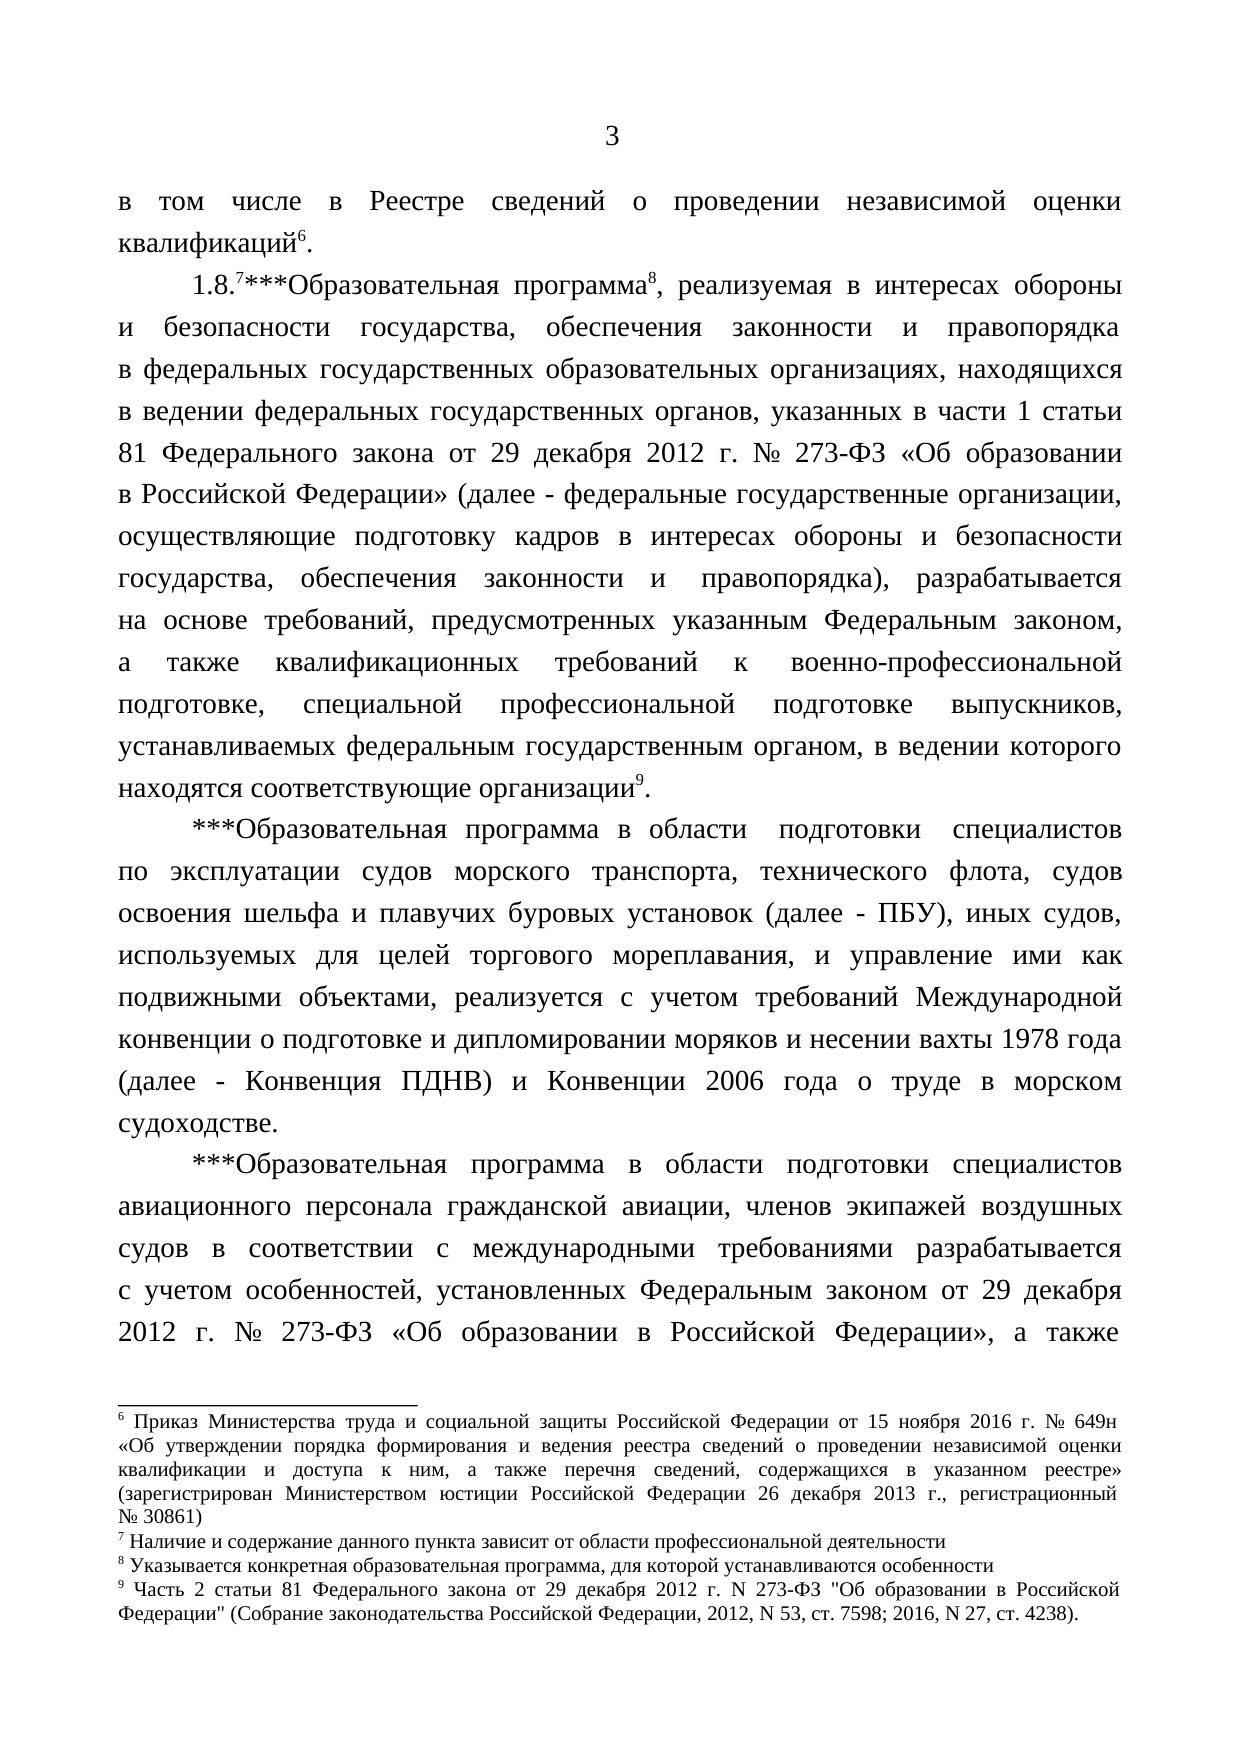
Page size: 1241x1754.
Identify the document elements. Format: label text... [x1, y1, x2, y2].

text 7 Наличие и содержание данного пункта зависит от области профессиональной деятельности [118, 1529, 1219, 1553]
text 1.8.7***Образовательная программа8, реализуемая в интересах обороны и безопасности государства, обеспечения законности и правопорядка в федеральных государственных образовательных организациях, находящихся в ведении федеральных государственных органов, указанных в части 1 статьи 81 Федерального закона от 29 декабря 2012 г. № 273-ФЗ «Об образовании в Российской Федерации» (далее - федеральные государственные организации, осуществляющие подготовку кадров в интересах обороны и безопасности государства, обеспечения законности и правопорядка), разрабатывается на основе требований, предусмотренных указанным Федеральным законом, а также квалификационных требований к военно-профессиональной подготовке, специальной профессиональной подготовке выпускников, устанавливаемых федеральным государственным органом, в ведении которого находятся соответствующие организации9. [118, 267, 1123, 803]
text «Об утверждении порядка формирования и ведения реестра сведений о проведении независимой оценки квалификации и доступа к ним, а также перечня сведений, содержащихся в указанном реестре» (зарегистрирован Министерством юстиции Российской Федерации 26 декабря 2013 г., регистрационный [118, 1433, 1122, 1505]
text ***Образовательная программа в области подготовки специалистов авиационного персонала гражданской авиации, членов экипажей воздушных судов в соответствии с международными требованиями разрабатывается с учетом особенностей, установленных Федеральным законом от 29 декабря 2012 г. № 273-ФЗ «Об образовании в Российской Федерации», а также [118, 1147, 1123, 1348]
text ***Образовательная программа в области подготовки специалистов по эксплуатации судов морского транспорта, технического флота, судов освоения шельфа и плавучих буровых установок (далее - ПБУ), иных судов, используемых для целей торгового мореплавания, и управление ими как подвижными объектами, реализуется с учетом требований Международной конвенции о подготовке и дипломировании моряков и несении вахты 1978 года (далее - Конвенция ПДНВ) и Конвенции 2006 года о труде в морском судоходстве. [118, 812, 1123, 1138]
text в том числе в Реестре сведений о проведении независимой оценки квалификаций6. [118, 183, 1122, 259]
text 6 Приказ Министерства труда и социальной защиты Российской Федерации от 15 ноября 2016 г. № 649н [118, 1409, 1219, 1433]
text № 30861) [118, 1505, 1219, 1529]
text 8 Указывается конкретная образовательная программа, для которой устанавливаются особенности [118, 1553, 1219, 1577]
text 9 Часть 2 статьи 81 Федерального закона от 29 декабря 2012 г. N 273-ФЗ "Об образовании в Российской Федерации" (Собрание законодательства Российской Федерации, 2012, N 53, ст. 7598; 2016, N 27, ст. 4238). [118, 1577, 1122, 1625]
